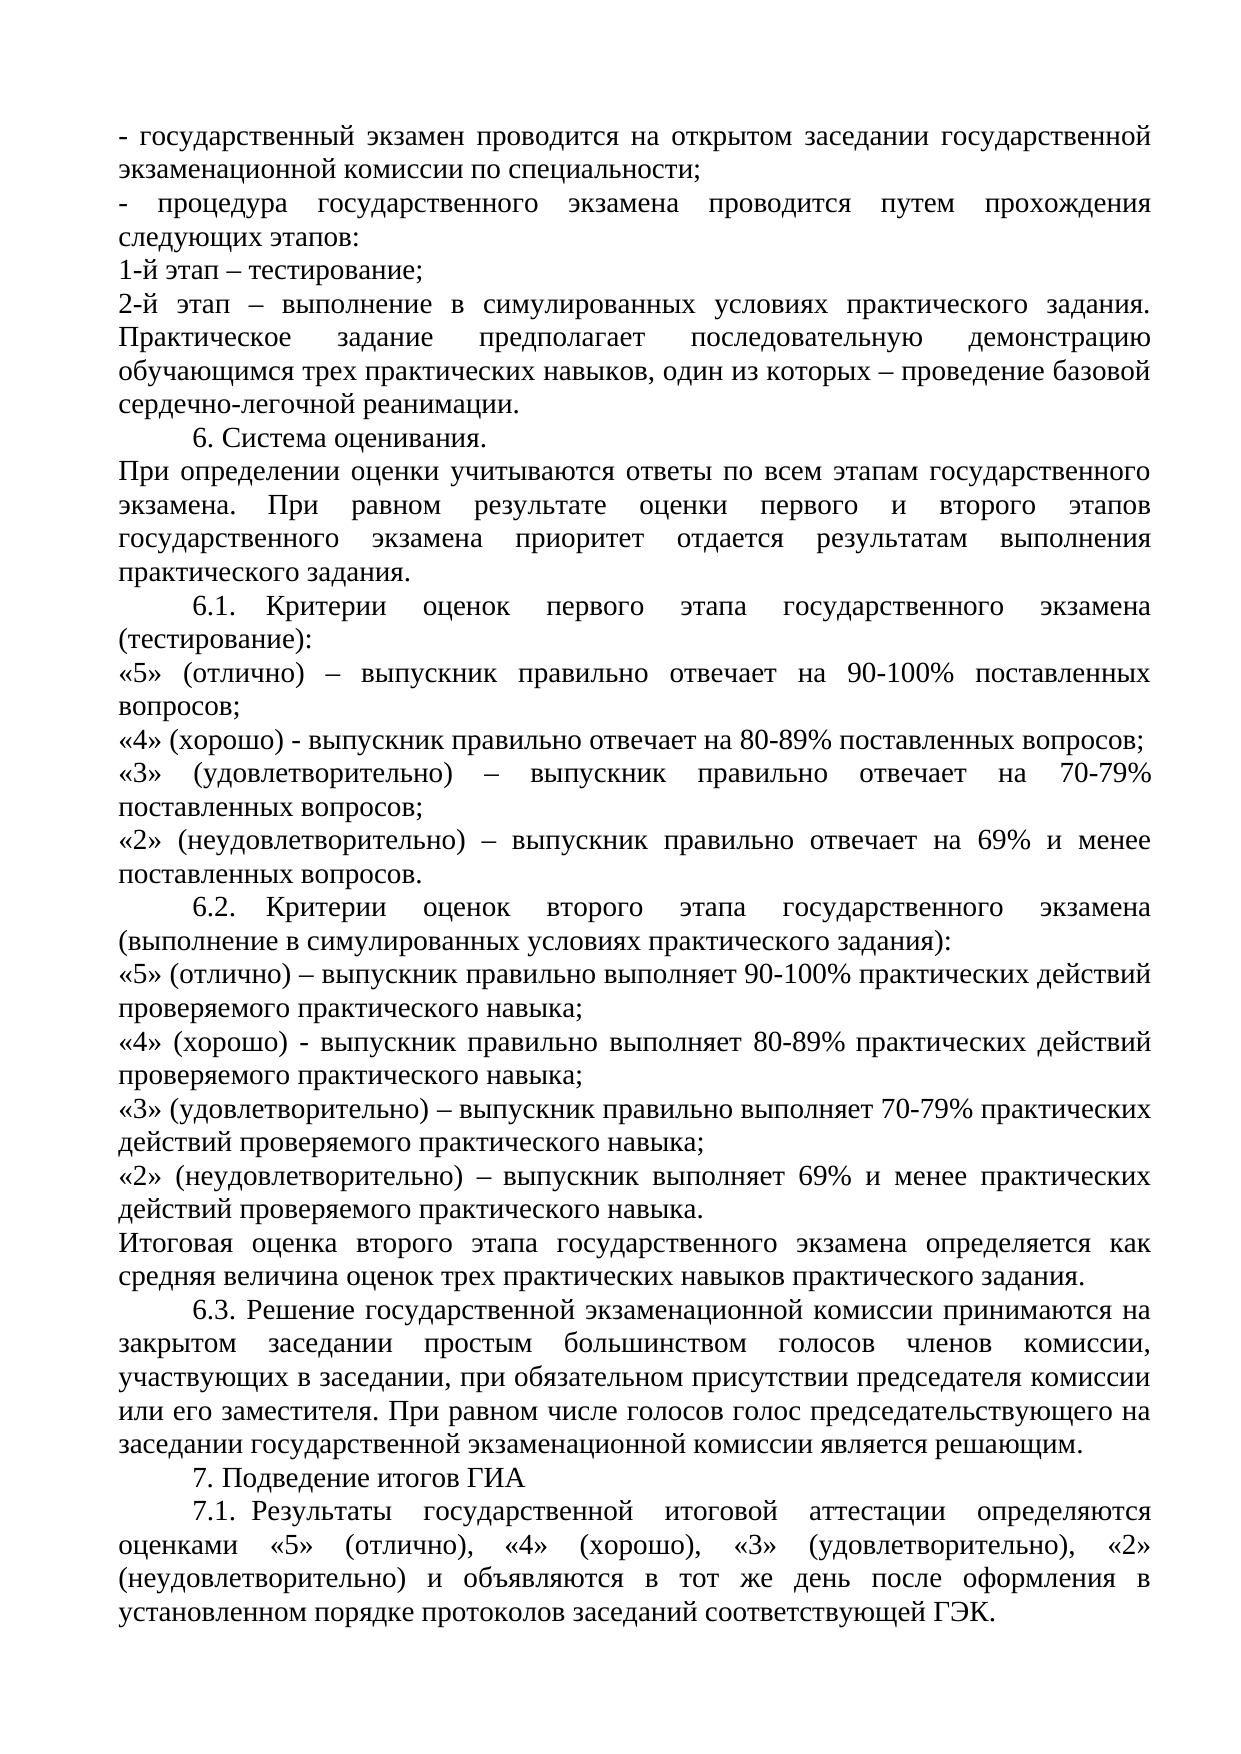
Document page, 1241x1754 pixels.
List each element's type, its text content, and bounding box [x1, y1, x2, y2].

list Результаты государственной итоговой аттестации определяются оценками «5» (отлично), «4» (хорошо), «3» (удовлетворительно), «2» (неудовлетворительно) и объявляются в тот же день после оформления в установленном порядке протоколов заседаний соответствующей ГЭК. [118, 1493, 1152, 1627]
text 1-й этап – тестирование; [118, 252, 1152, 286]
list Критерии оценок второго этапа государственного экзамена (выполнение в симулированных условиях практического задания): [118, 889, 1152, 957]
text «4» (хорошо) - выпускник правильно отвечает на 80-89% поставленных вопросов; [118, 722, 1152, 755]
text 2-й этап – выполнение в симулированных условиях практического задания. Практическое задание предполагает последовательную демонстрацию обучающимся трех практических навыков, один из которых – проведение базовой сердечно-легочной реанимации. [118, 286, 1152, 420]
text - государственный экзамен проводится на открытом заседании государственной экзаменационной комиссии по специальности; [118, 118, 1152, 185]
text «2» (неудовлетворительно) – выпускник правильно отвечает на 69% и менее поставленных вопросов. [118, 822, 1152, 889]
text «2» (неудовлетворительно) – выпускник выполняет 69% и менее практических действий проверяемого практического навыка. [118, 1158, 1152, 1225]
text «5» (отлично) – выпускник правильно отвечает на 90-100% поставленных вопросов; [118, 655, 1152, 722]
list Подведение итогов ГИА [118, 1460, 1152, 1493]
text Итоговая оценка второго этапа государственного экзамена определяется как средняя величина оценок трех практических навыков практического задания. [118, 1225, 1152, 1292]
text При определении оценки учитываются ответы по всем этапам государственного экзамена. При равном результате оценки первого и второго этапов государственного экзамена приоритет отдается результатам выполнения практического задания. [118, 453, 1152, 588]
list Критерии оценок первого этапа государственного экзамена (тестирование): [118, 588, 1152, 655]
text «3» (удовлетворительно) – выпускник правильно выполняет 70-79% практических действий проверяемого практического навыка; [118, 1091, 1152, 1158]
text «5» (отлично) – выпускник правильно выполняет 90-100% практических действий проверяемого практического навыка; [118, 957, 1152, 1024]
list Решение государственной экзаменационной комиссии принимаются на закрытом заседании простым большинством голосов членов комиссии, участвующих в заседании, при обязательном присутствии председателя комиссии или его заместителя. При равном числе голосов голос председательствующего на заседании государственной экзаменационной комиссии является решающим. [118, 1292, 1152, 1460]
text «3» (удовлетворительно) – выпускник правильно отвечает на 70-79% поставленных вопросов; [118, 755, 1152, 822]
text «4» (хорошо) - выпускник правильно выполняет 80-89% практических действий проверяемого практического навыка; [118, 1024, 1152, 1091]
text - процедура государственного экзамена проводится путем прохождения следующих этапов: [118, 185, 1152, 252]
list Система оценивания. [118, 420, 1152, 453]
